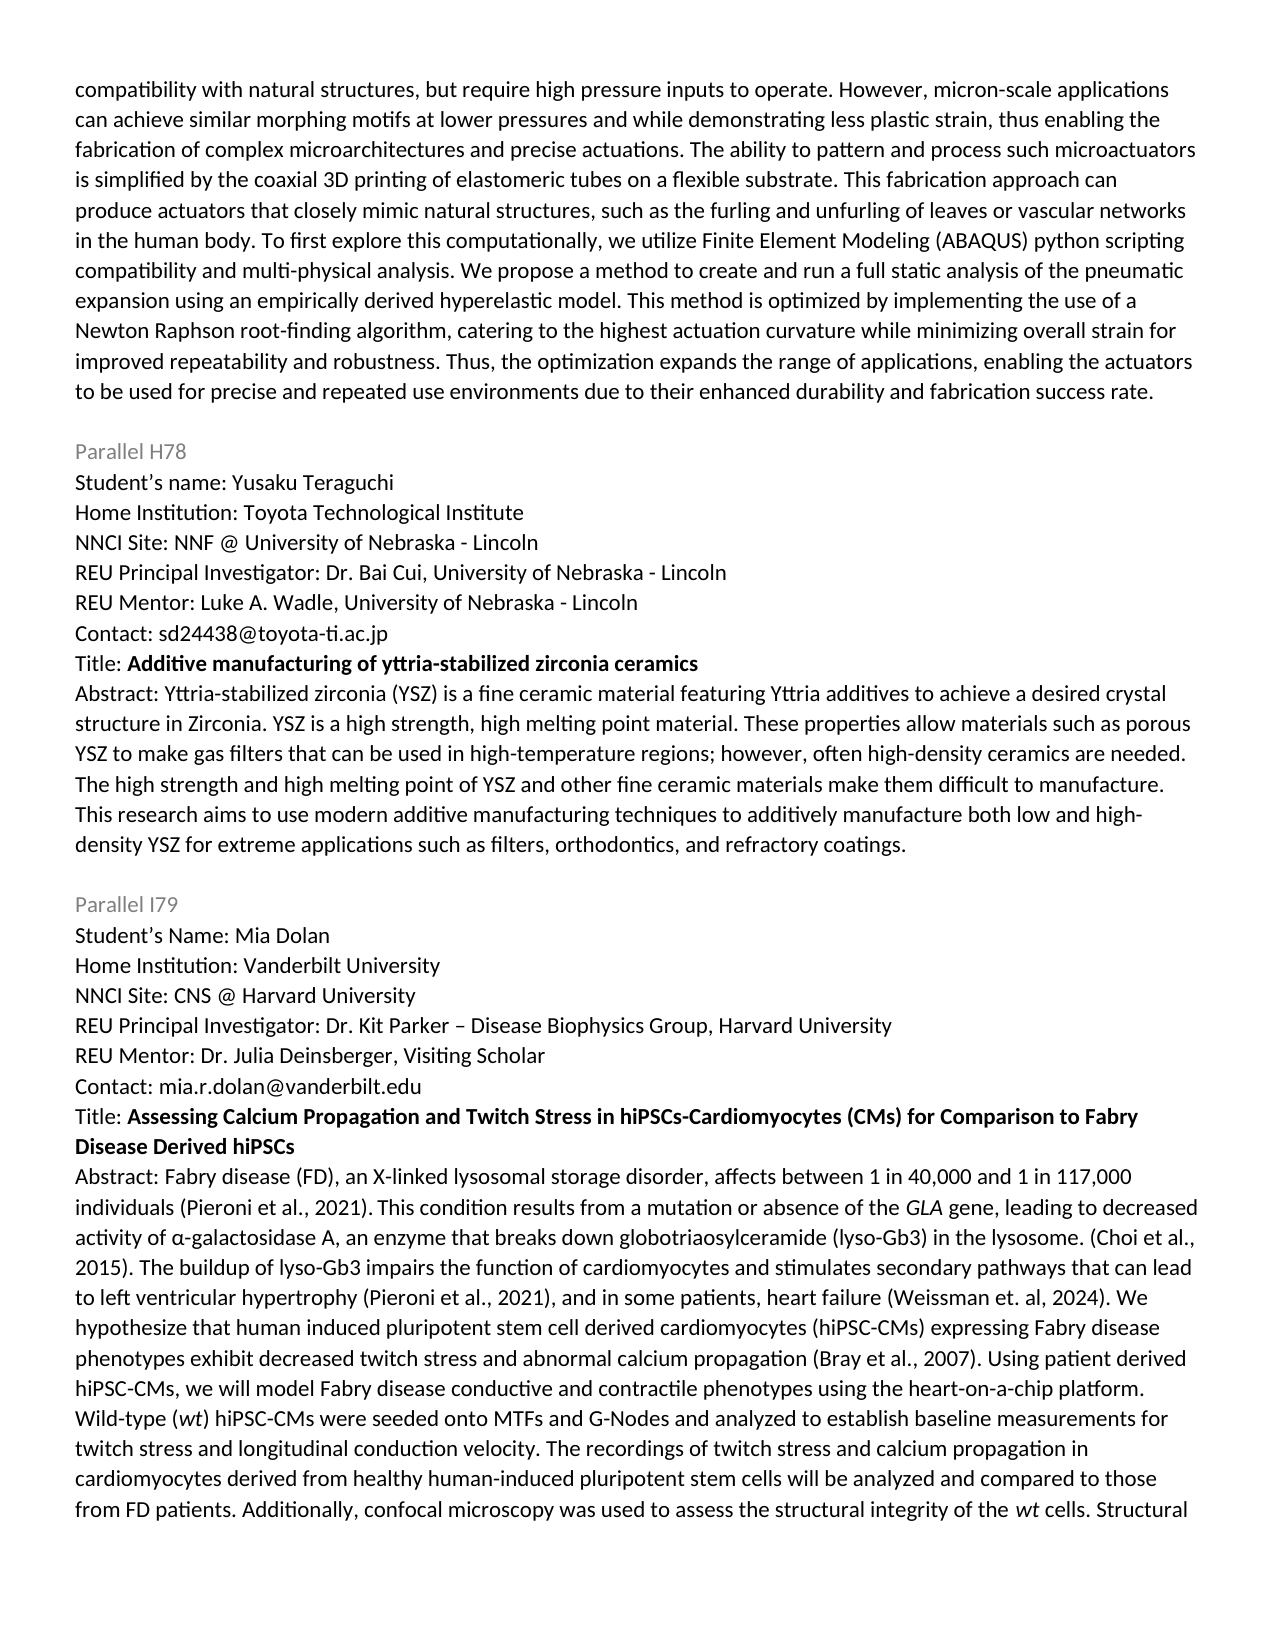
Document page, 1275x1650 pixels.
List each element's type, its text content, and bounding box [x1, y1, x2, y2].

text Parallel H78 [75, 437, 1200, 466]
text Home Institution: Toyota Technological Institute NNCI Site: NNF @ University of Nebraska - Lincoln REU Principal Investigator: Dr. Bai Cui, University of Nebraska - Lincoln [75, 498, 1200, 586]
text NNCI Site: CNS @ Harvard University [75, 981, 1200, 1009]
text Abstract: Yttria-stabilized zirconia (YSZ) is a fine ceramic material featuring Yttria additives to achieve a desired crystal structure in Zirconia. YSZ is a high strength, high melting point material. These properties allow materials such as porous YSZ to make gas filters that can be used in high-temperature regions; however, often high-density ceramics are needed. The high strength and high melting point of YSZ and other fine ceramic materials make them difficult to manufacture. This research aims to use modern additive manufacturing techniques to additively manufacture both low and high-density YSZ for extreme applications such as filters, orthodontics, and refractory coatings. [75, 679, 1200, 858]
text Home Institution: Vanderbilt University [75, 951, 1200, 979]
text Student’s Name: Mia Dolan [75, 921, 1200, 949]
text Parallel I79 [75, 891, 1200, 919]
text REU Mentor: Luke A. Wadle, University of Nebraska - Lincoln Contact: sd24438@toyota-ti.ac.jp Title: Additive manufacturing of yttria-stabilized zirconia ceramics [75, 588, 1200, 677]
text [75, 1162, 1200, 1523]
text Student’s name: Yusaku Teraguchi [75, 468, 1200, 496]
text Title: Assessing Calcium Propagation and Twitch Stress in hiPSCs-Cardiomyocytes (CMs) for Comparison to Fabry Disease Derived hiPSCs [75, 1102, 1200, 1160]
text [75, 75, 1200, 405]
text Contact: mia.r.dolan@vanderbilt.edu [75, 1072, 1200, 1100]
text REU Principal Investigator: Dr. Kit Parker – Disease Biophysics Group, Harvard University [75, 1011, 1200, 1039]
text REU Mentor: Dr. Julia Deinsberger, Visiting Scholar [75, 1042, 1200, 1070]
